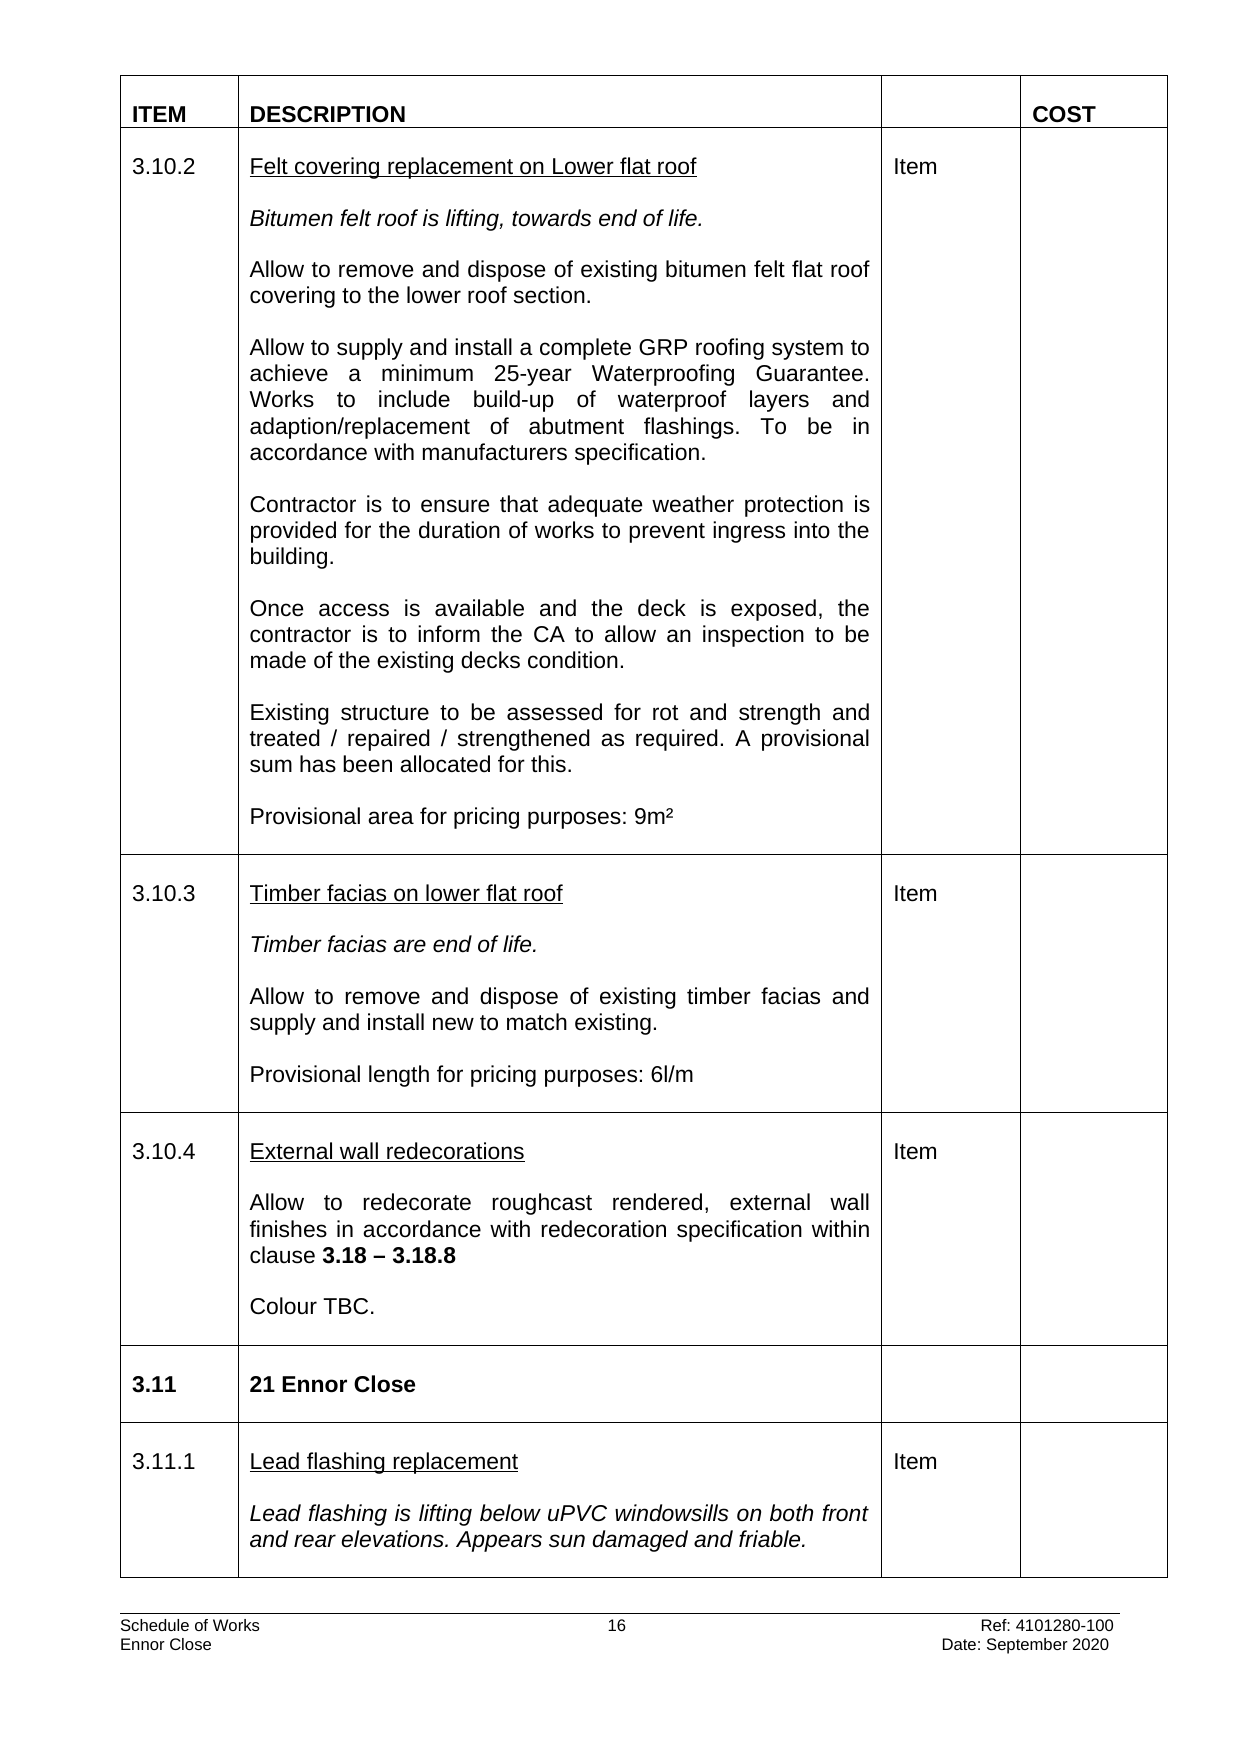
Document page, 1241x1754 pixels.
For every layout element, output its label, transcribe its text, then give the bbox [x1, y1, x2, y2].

table_cell External wall redecorations Allow to redecorate roughcast rendered, external wall finishes in accordance with redecoration specification within clause 3.18 – 3.18.8 Colour TBC. [239, 1113, 881, 1345]
table_header [882, 76, 1020, 127]
table_cell Item [882, 1113, 1020, 1345]
table_cell [1021, 1346, 1167, 1422]
table_cell [1021, 1113, 1167, 1345]
table_header ITEM [121, 76, 238, 127]
table_cell Item [882, 1423, 1020, 1577]
table_cell Timber facias on lower flat roof Timber facias are end of life. Allow to remove and dispose of existing timber facias and supply and install new to match existing. Provisional length for pricing purposes: 6l/m [239, 855, 881, 1112]
table_cell Item [882, 855, 1020, 1112]
table_header COST [1021, 76, 1167, 127]
table_cell 3.11.1 [121, 1423, 238, 1577]
table_cell 21 Ennor Close [239, 1346, 881, 1422]
table_cell 3.10.4 [121, 1113, 238, 1345]
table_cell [239, 1423, 881, 1577]
table_cell [1021, 855, 1167, 1112]
table_cell 3.11 [121, 1346, 238, 1422]
table_cell [1021, 1423, 1167, 1577]
table_cell 3.10.2 [121, 128, 238, 854]
table_header DESCRIPTION [239, 76, 881, 127]
table_cell [1021, 128, 1167, 854]
table_cell Item [882, 128, 1020, 854]
table_cell 3.10.3 [121, 855, 238, 1112]
table_cell [882, 1346, 1020, 1422]
table_cell Felt covering replacement on Lower flat roof Bitumen felt roof is lifting, towards end of life. Allow to remove and dispose of existing bitumen felt flat roof covering to the lower roof section. Allow to supply and install a complete GRP roofing system to achieve a minimum 25-year Waterproofing Guarantee. Works to include build-up of waterproof layers and adaption/replacement of abutment flashings. To be in accordance with manufacturers specification. Contractor is to ensure that adequate weather protection is provided for the duration of works to prevent ingress into the building. Once access is available and the deck is exposed, the contractor is to inform the CA to allow an inspection to be made of the existing decks condition. Existing structure to be assessed for rot and strength and treated / repaired / strengthened as required. A provisional sum has been allocated for this. Provisional area for pricing purposes: 9m² [239, 128, 881, 854]
